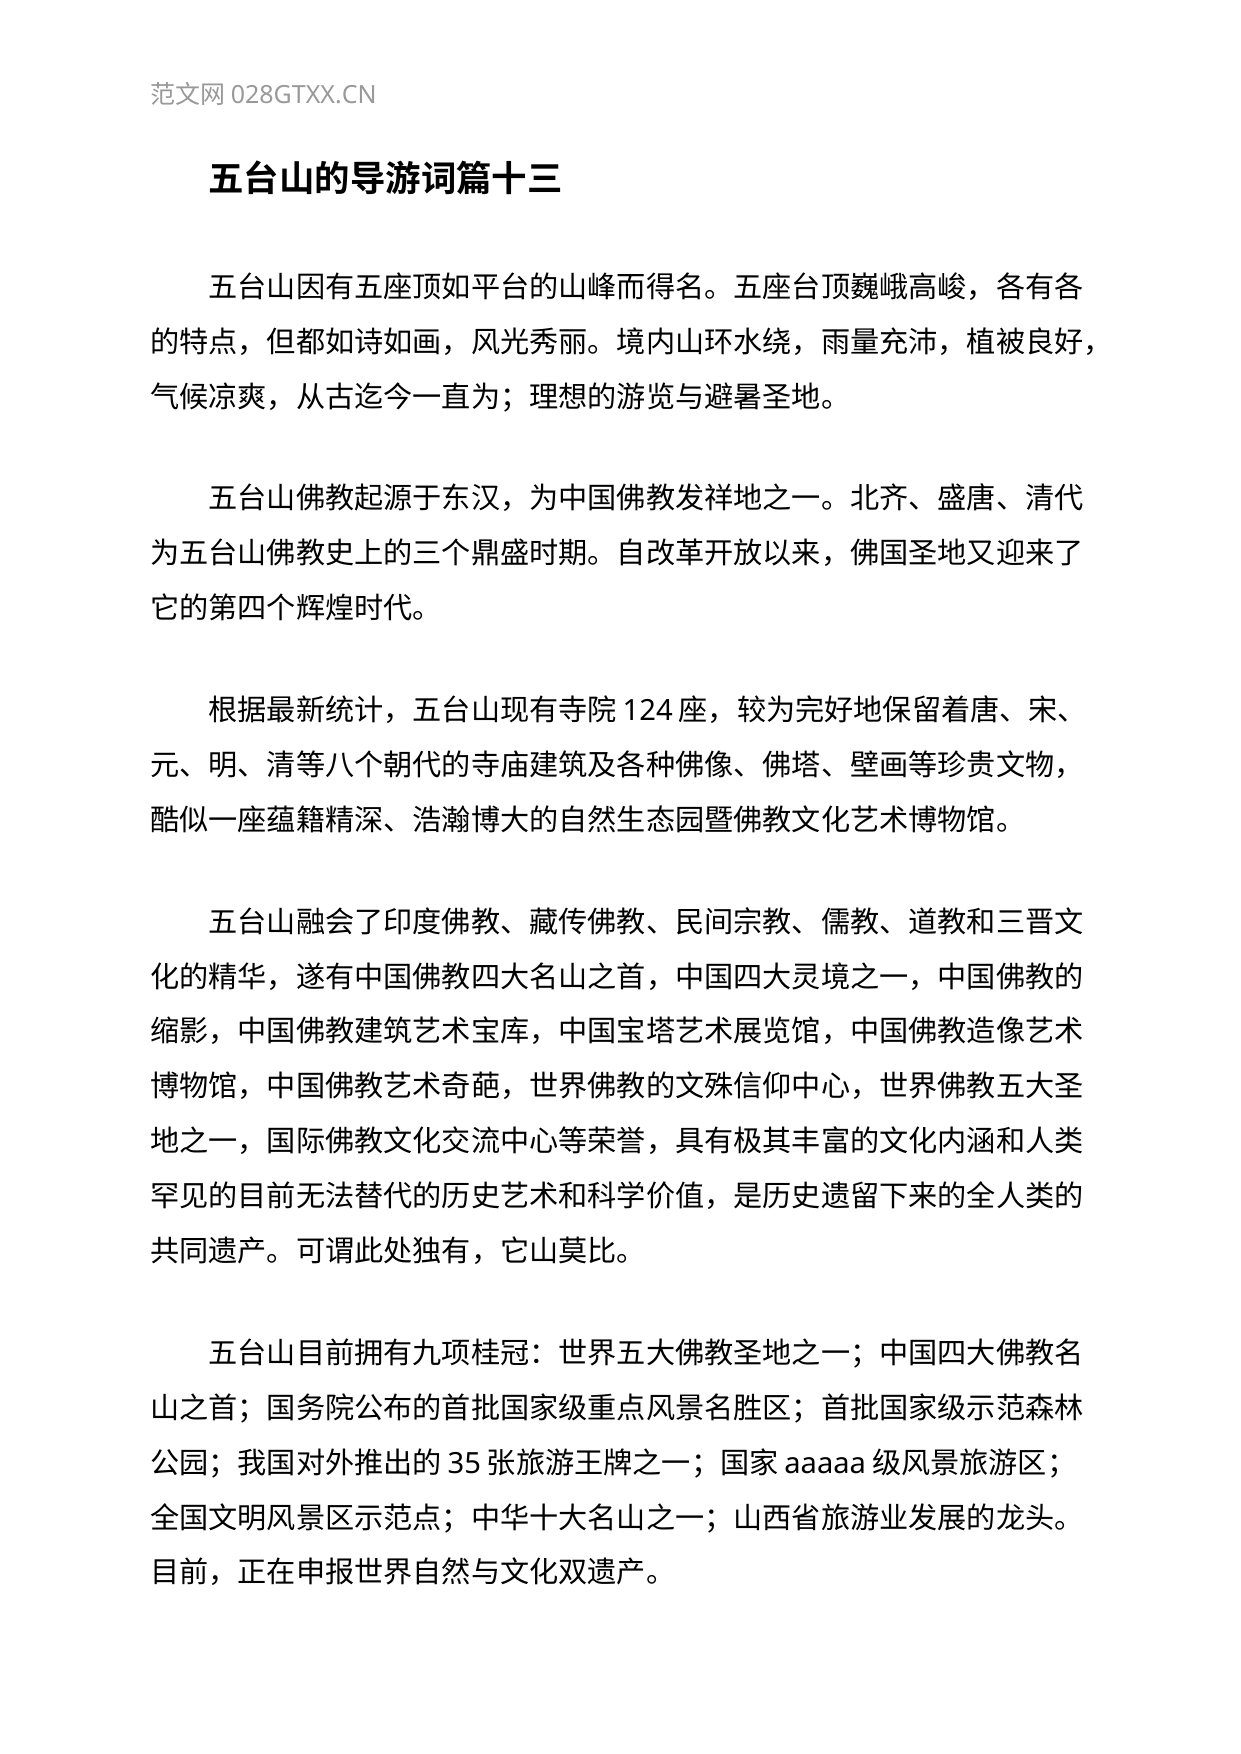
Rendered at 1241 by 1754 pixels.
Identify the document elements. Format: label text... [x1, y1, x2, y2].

text 五台山的导游词篇十三 [150, 150, 1090, 201]
text 根据最新统计，五台山现有寺院124座，较为完好地保留着唐、宋、元、明、清等八个朝代的寺庙建筑及各种佛像、佛塔、壁画等珍贵文物，酷似一座蕴籍精深、浩瀚博大的自然生态园暨佛教文化艺术博物馆。 [150, 687, 1090, 839]
text 五台山目前拥有九项桂冠：世界五大佛教圣地之一；中国四大佛教名山之首；国务院公布的首批国家级重点风景名胜区；首批国家级示范森林公园；我国对外推出的35张旅游王牌之一；国家aaaaa级风景旅游区；全国文明风景区示范点；中华十大名山之一；山西省旅游业发展的龙头。目前，正在申报世界自然与文化双遗产。 [150, 1329, 1090, 1591]
text 五台山融会了印度佛教、藏传佛教、民间宗教、儒教、道教和三晋文化的精华，遂有中国佛教四大名山之首，中国四大灵境之一，中国佛教的缩影，中国佛教建筑艺术宝库，中国宝塔艺术展览馆，中国佛教造像艺术博物馆，中国佛教艺术奇葩，世界佛教的文殊信仰中心，世界佛教五大圣地之一，国际佛教文化交流中心等荣誉，具有极其丰富的文化内涵和人类罕见的目前无法替代的历史艺术和科学价值，是历史遗留下来的全人类的共同遗产。可谓此处独有，它山莫比。 [150, 898, 1090, 1270]
text 五台山佛教起源于东汉，为中国佛教发祥地之一。北齐、盛唐、清代为五台山佛教史上的三个鼎盛时期。自改革开放以来，佛国圣地又迎来了它的第四个辉煌时代。 [150, 475, 1090, 627]
text 五台山因有五座顶如平台的山峰而得名。五座台顶巍峨高峻，各有各的特点，但都如诗如画，风光秀丽。境内山环水绕，雨量充沛，植被良好，气候凉爽，从古迄今一直为；理想的游览与避暑圣地。 [150, 263, 1090, 416]
